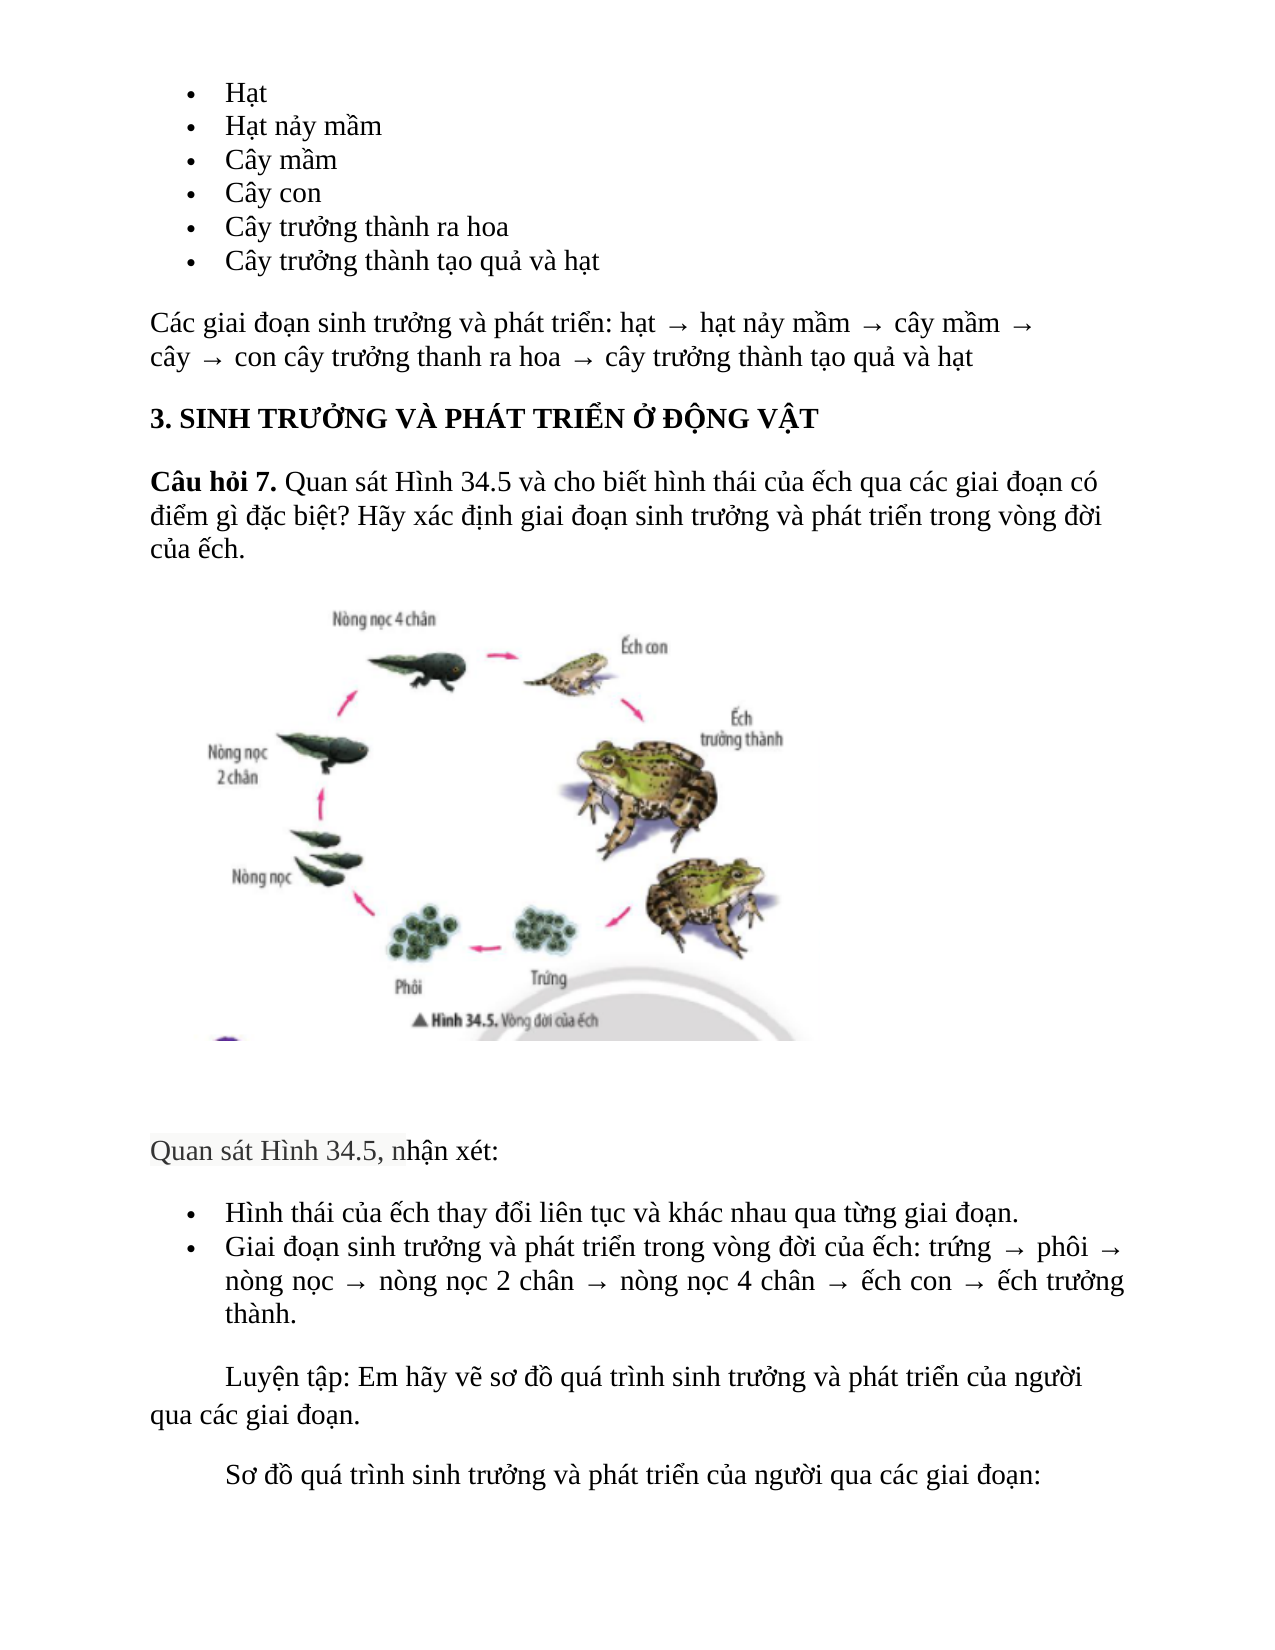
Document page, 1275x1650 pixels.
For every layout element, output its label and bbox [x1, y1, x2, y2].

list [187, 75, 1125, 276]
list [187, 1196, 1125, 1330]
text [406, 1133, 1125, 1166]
picture [150, 594, 821, 1041]
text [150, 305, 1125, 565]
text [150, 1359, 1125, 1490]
